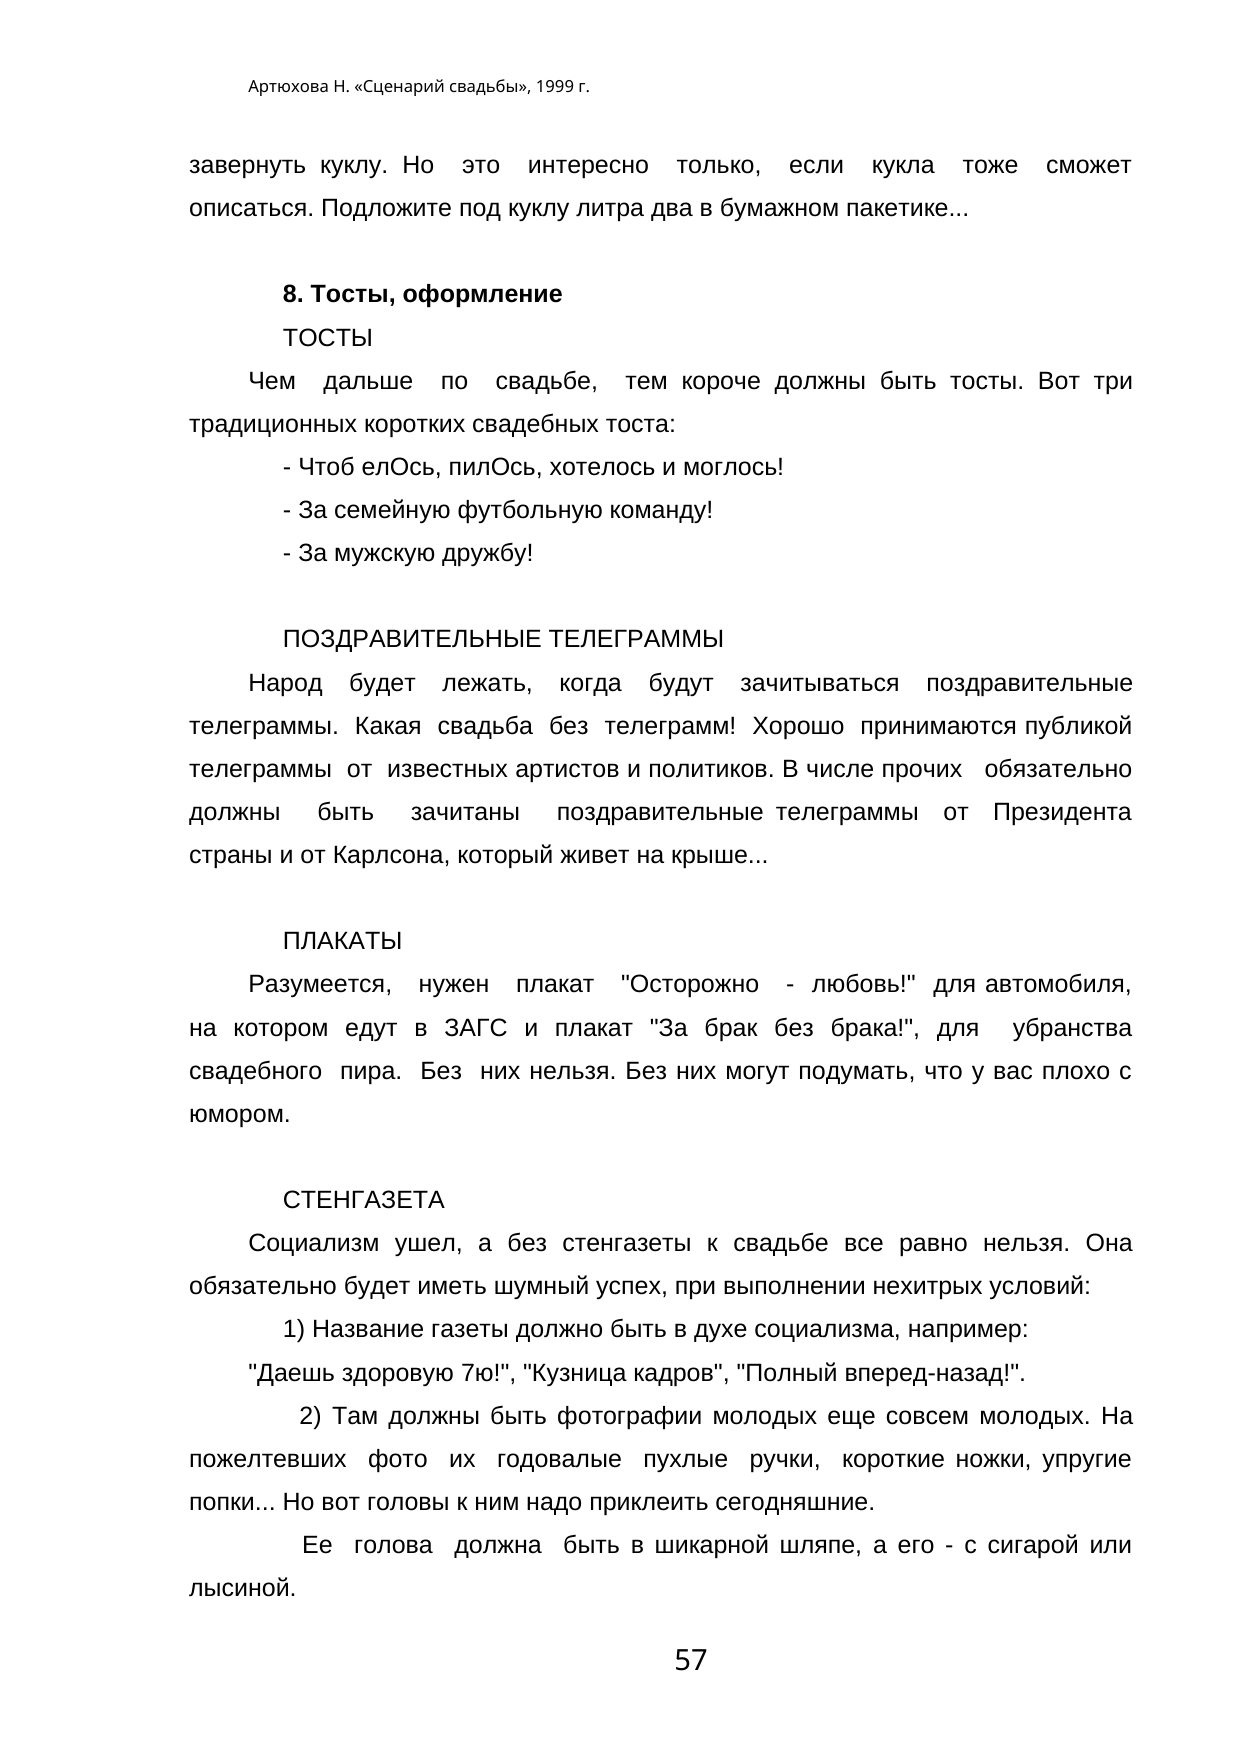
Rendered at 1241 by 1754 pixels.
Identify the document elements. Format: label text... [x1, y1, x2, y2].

text Разумеется, нужен плакат "Осторожно - любовь!" для автомобиля, на котором едут в ЗАГС и плакат "За брак без брака!", для убранства свадебного пира. Без них нельзя. Без них могут подумать, что у вас плохо с юмором. [189, 969, 1134, 1127]
text - За мужскую дружбу! [189, 538, 1134, 567]
text 8. Тосты, оформление [189, 279, 1134, 308]
text ТОСТЫ [189, 322, 1134, 351]
text Социализм ушел, а без стенгазеты к свадьбе все равно нельзя. Она обязательно будет иметь шумный успех, при выполнении нехитрых условий: [189, 1228, 1134, 1300]
text 2) Там должны быть фотографии молодых еще совсем молодых. На пожелтевших фото их годовалые пухлые ручки, короткие ножки, упругие попки... Но вот головы к ним надо приклеить сегодняшние. [189, 1401, 1134, 1516]
text - Чтоб елОсь, пилОсь, хотелось и моглось! [189, 452, 1134, 481]
text Народ будет лежать, когда будут зачитываться поздравительные телеграммы. Какая свадьба без телеграмм! Хорошо принимаются публикой телеграммы от известных артистов и политиков. В числе прочих обязательно должны быть зачитаны поздравительные телеграммы от Президента страны и от Карлсона, который живет на крыше... [189, 667, 1134, 869]
text "Даешь здоровую 7ю!", "Кузница кадров", "Полный вперед-назад!". [189, 1357, 1134, 1386]
text ПЛАКАТЫ [189, 926, 1134, 955]
text Чем дальше по свадьбе, тем короче должны быть тосты. Вот три традиционных коротких свадебных тоста: [189, 366, 1134, 437]
text ПОЗДРАВИТЕЛЬНЫЕ ТЕЛЕГРАММЫ [189, 624, 1134, 653]
text 1) Название газеты должно быть в духе социализма, например: [189, 1314, 1134, 1343]
text - За семейную футбольную команду! [189, 495, 1134, 524]
text Ее голова должна быть в шикарной шляпе, а его - с сигарой или лысиной. [189, 1530, 1134, 1602]
text СТЕНГАЗЕТА [189, 1185, 1134, 1214]
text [189, 150, 1134, 222]
